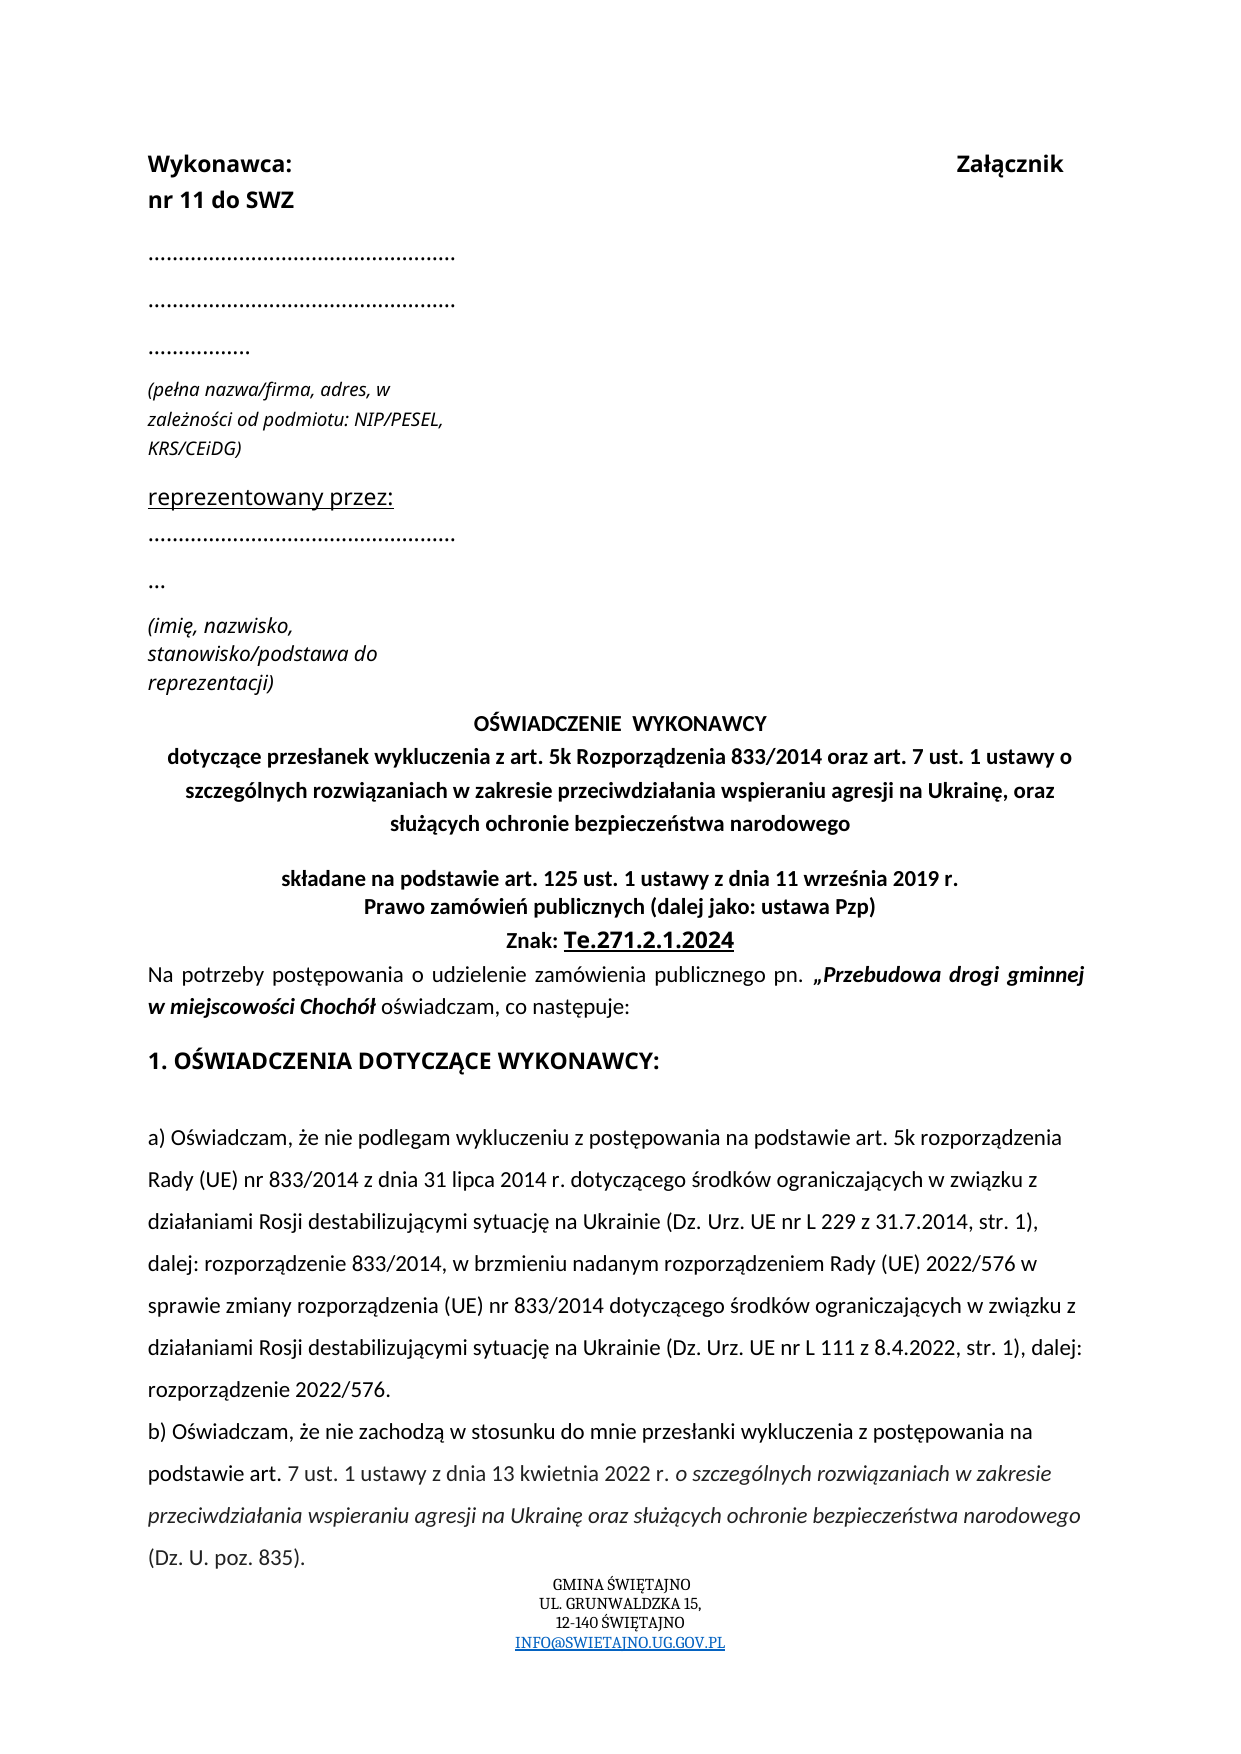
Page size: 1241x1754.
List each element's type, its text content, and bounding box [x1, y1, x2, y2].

text a) Oświadczam, że nie podlegam wykluczeniu z postępowania na podstawie art. 5k rozporządzenia Rady (UE) nr 833/2014 z dnia 31 lipca 2014 r. dotyczącego środków ograniczających w związku z działaniami Rosji destabilizującymi sytuację na Ukrainie (Dz. Urz. UE nr L 229 z 31.7.2014, str. 1), dalej: rozporządzenie 833/2014, w brzmieniu nadanym rozporządzeniem Rady (UE) 2022/576 w sprawie zmiany rozporządzenia (UE) nr 833/2014 dotyczącego środków ograniczających w związku z działaniami Rosji destabilizującymi sytuację na Ukrainie (Dz. Urz. UE nr L 111 z 8.4.2022, str. 1), dalej: rozporządzenie 2022/576. [148, 1123, 1093, 1403]
text ……………………………………………… [148, 517, 472, 595]
text składane na podstawie art. 125 ust. 1 ustawy z dnia 11 września 2019 r. [148, 864, 1093, 892]
text OŚWIADCZENIE WYKONAWCY dotyczące przesłanek wykluczenia z art. 5k Rozporządzenia 833/2014 oraz art. 7 ust. 1 ustawy o szczególnych rozwiązaniach w zakresie przeciwdziałania wspieraniu agresji na Ukrainę, oraz służących ochronie bezpieczeństwa narodowego [148, 709, 1093, 837]
text b) Oświadczam, że nie zachodzą w stosunku do mnie przesłanki wykluczenia z postępowania na podstawie art. 7 ust. 1 ustawy z dnia 13 kwietnia 2022 r. o szczególnych rozwiązaniach w zakresie przeciwdziałania wspieraniu agresji na Ukrainę oraz służących ochronie bezpieczeństwa narodowego (Dz. U. poz. 835). [148, 1417, 1093, 1571]
text Znak: Te.271.2.1.2024 [148, 924, 1093, 955]
text (imię, nazwisko, stanowisko/podstawa do reprezentacji) [148, 611, 472, 696]
text reprezentowany przez: [148, 481, 1093, 512]
text Na potrzeby postępowania o udzielenie zamówienia publicznego pn. „Przebudowa drogi gminnej w miejscowości Chochół oświadczam, co następuje: [148, 960, 1093, 1020]
text 1. OŚWIADCZENIA DOTYCZĄCE WYKONAWCY: [148, 1045, 1093, 1076]
text Prawo zamówień publicznych (dalej jako: ustawa Pzp) [148, 892, 1093, 920]
text ……………………………………………………………………………………………………….. [148, 236, 472, 361]
text Wykonawca: Załącznik nr 11 do SWZ [148, 148, 1093, 215]
text (pełna nazwa/firma, adres, w zależności od podmiotu: NIP/PESEL, KRS/CEiDG) [148, 377, 472, 461]
